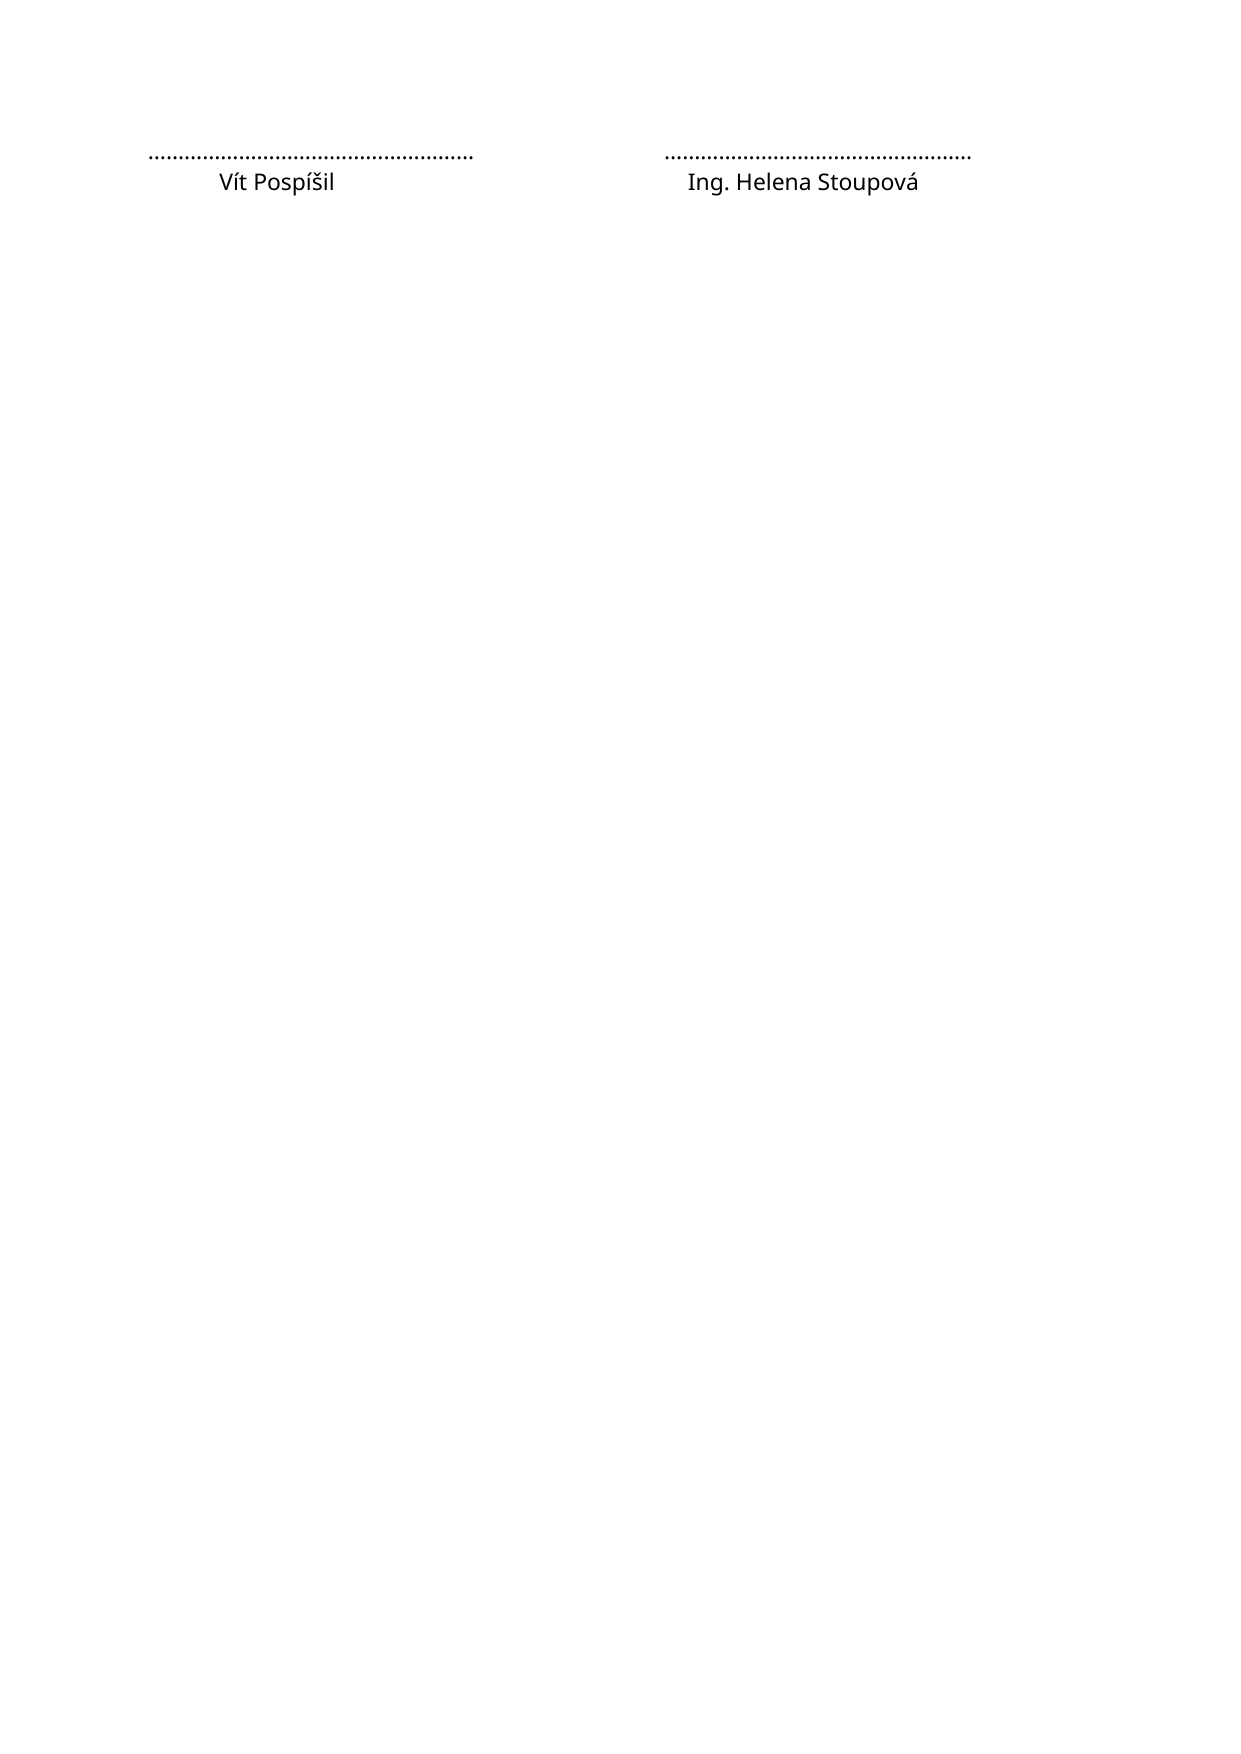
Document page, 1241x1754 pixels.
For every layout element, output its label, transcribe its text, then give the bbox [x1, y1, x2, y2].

text ……………………………………………… …………………………………………… [148, 135, 1092, 166]
text Vít Pospíšil Ing. Helena Stoupová [148, 166, 1092, 197]
